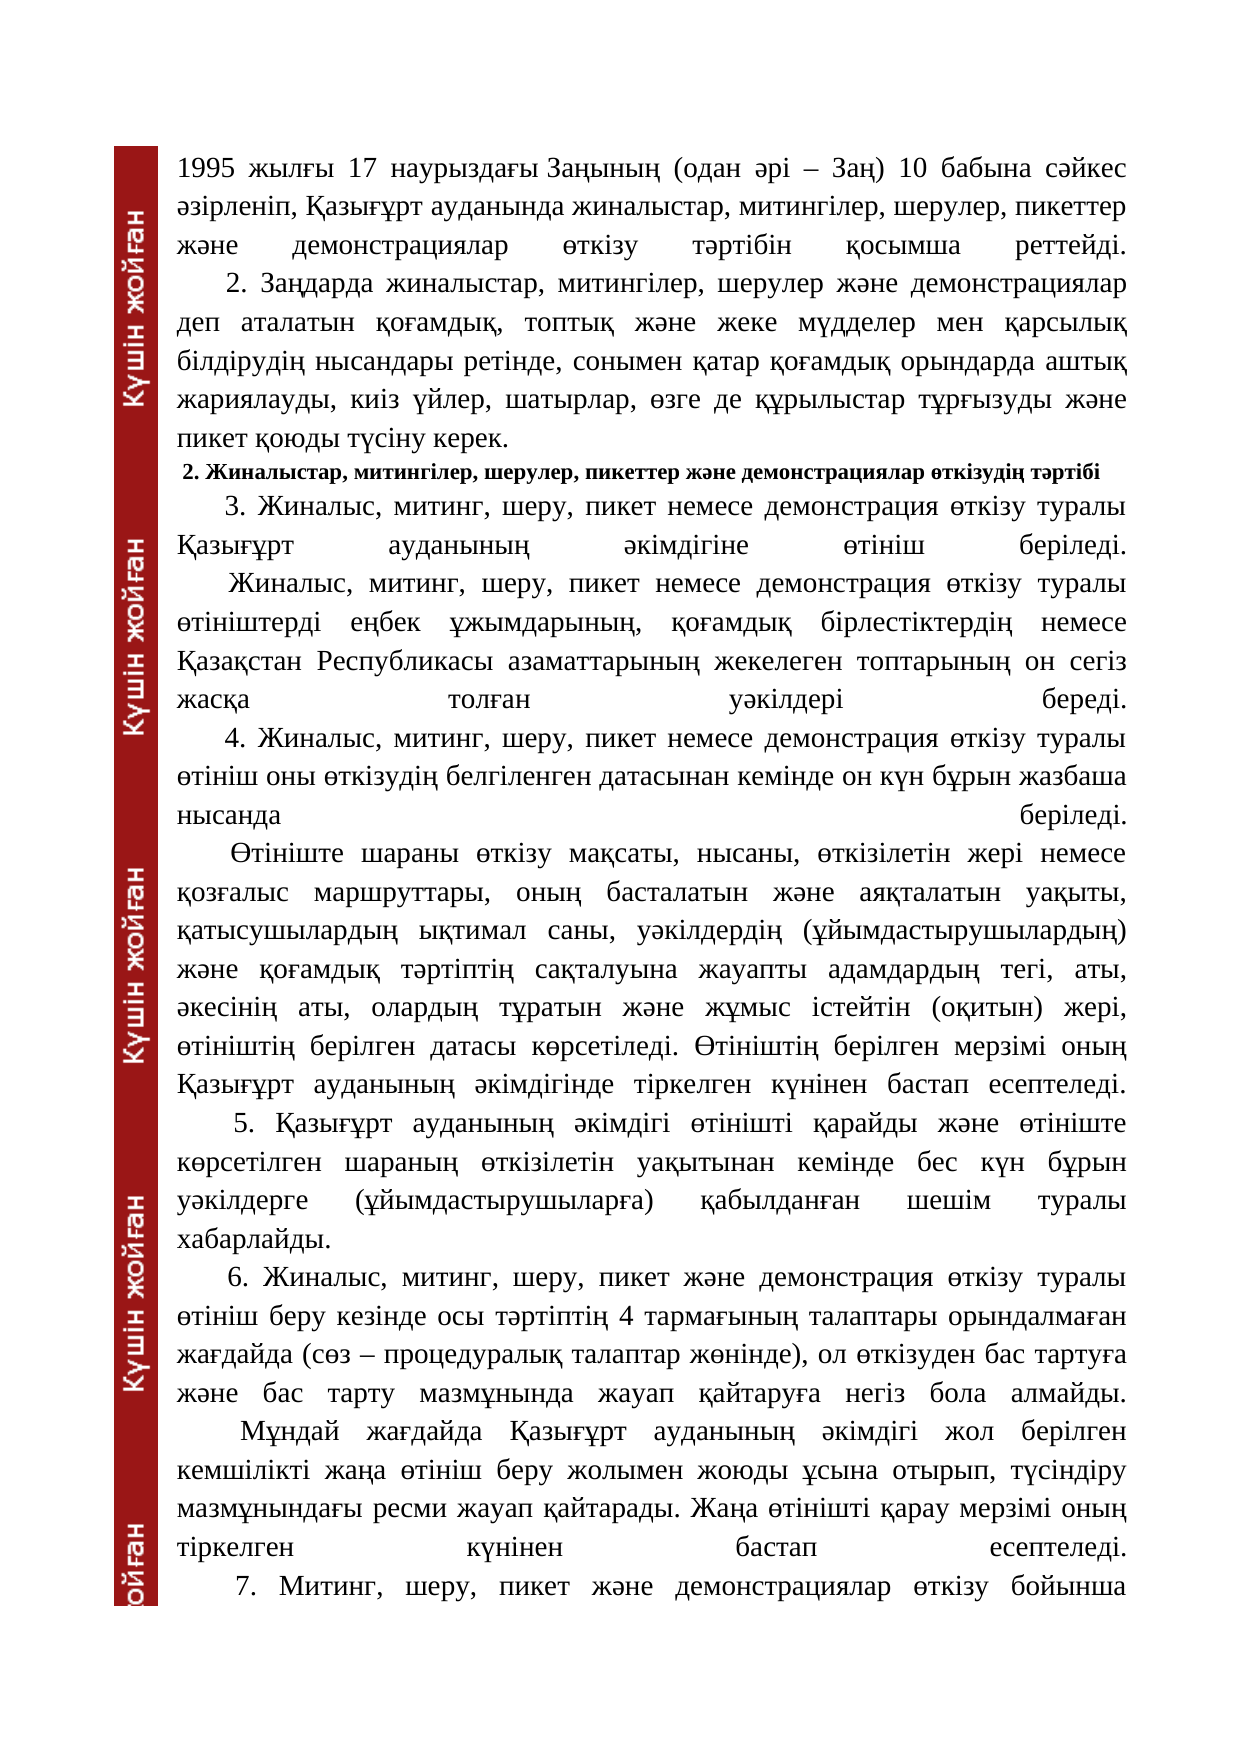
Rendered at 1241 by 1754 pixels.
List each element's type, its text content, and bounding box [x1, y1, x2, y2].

picture [114, 1601, 158, 1606]
picture [114, 146, 158, 150]
picture [114, 453, 158, 458]
text 2. Жиналыстар, митингілер, шерулер, пикеттер және демонстрациялар өткізудің тәртібі [112, 458, 1128, 485]
